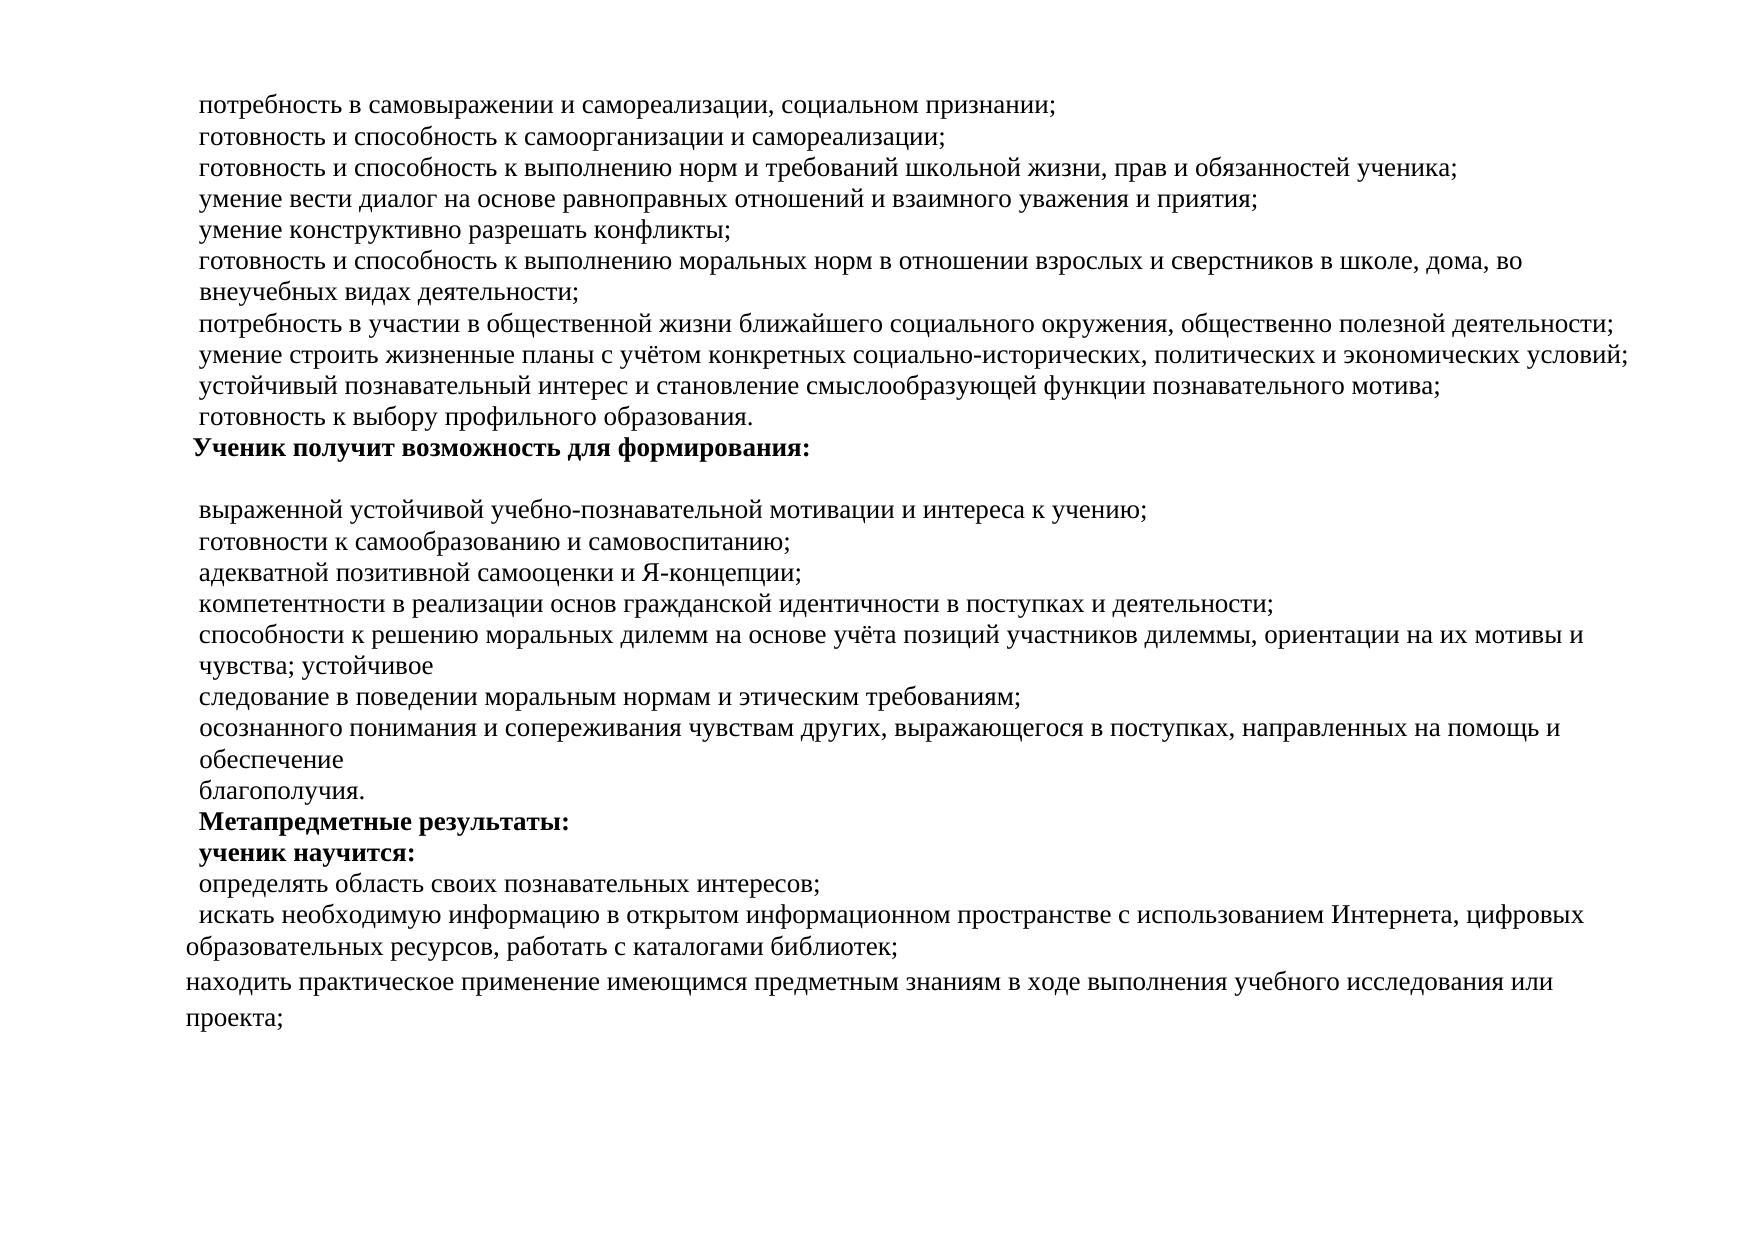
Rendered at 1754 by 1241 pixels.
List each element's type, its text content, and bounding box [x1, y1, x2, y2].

text готовность к выбору профильного образования. [118, 400, 1636, 431]
text устойчивый познавательный интерес и становление смыслообразующей функции познавательного мотива; [118, 369, 1636, 400]
text ученик научится: [118, 836, 1636, 867]
text выраженной устойчивой учебно-познавательной мотивации и интереса к учению; [118, 493, 1636, 525]
text потребность в самовыражении и самореализации, социальном признании; [118, 89, 1636, 120]
text умение строить жизненные планы с учётом конкретных социально-исторических, политических и экономических условий; [118, 338, 1636, 369]
text следование в поведении моральным нормам и этическим требованиям; [118, 680, 1636, 712]
text искать необходимую информацию в открытом информационном пространстве с использованием Интернета, цифровых [118, 898, 1636, 929]
text благополучия. [118, 774, 1636, 805]
text обеспечение [118, 743, 1636, 774]
text умение вести диалог на основе равноправных отношений и взаимного уважения и приятия; [118, 182, 1636, 213]
text готовности к самообразованию и самовоспитанию; [118, 525, 1636, 556]
text проекта; [118, 1001, 1636, 1032]
text определять область своих познавательных интересов; [118, 867, 1636, 898]
text образовательных ресурсов, работать с каталогами библиотек; [118, 929, 1636, 961]
text Метапредметные результаты: [118, 805, 1636, 836]
text умение конструктивно разрешать конфликты; [118, 213, 1636, 244]
text готовность и способность к самоорганизации и самореализации; [118, 120, 1636, 151]
text компетентности в реализации основ гражданской идентичности в поступках и деятельности; [118, 587, 1636, 618]
text готовность и способность к выполнению моральных норм в отношении взрослых и сверстников в школе, дома, во [118, 244, 1636, 276]
text Ученик получит возможность для формирования: [118, 431, 1636, 462]
text чувства; устойчивое [118, 649, 1636, 680]
text находить практическое применение имеющимся предметным знаниям в ходе выполнения учебного исследования или [118, 965, 1636, 996]
text осознанного понимания и сопереживания чувствам других, выражающегося в поступках, направленных на помощь и [118, 712, 1636, 743]
text потребность в участии в общественной жизни ближайшего социального окружения, общественно полезной деятельности; [118, 307, 1636, 338]
text адекватной позитивной самооценки и Я-концепции; [118, 556, 1636, 587]
text способности к решению моральных дилемм на основе учёта позиций участников дилеммы, ориентации на их мотивы и [118, 618, 1636, 649]
text внеучебных видах деятельности; [118, 276, 1636, 307]
text готовность и способность к выполнению норм и требований школьной жизни, прав и обязанностей ученика; [118, 151, 1636, 182]
